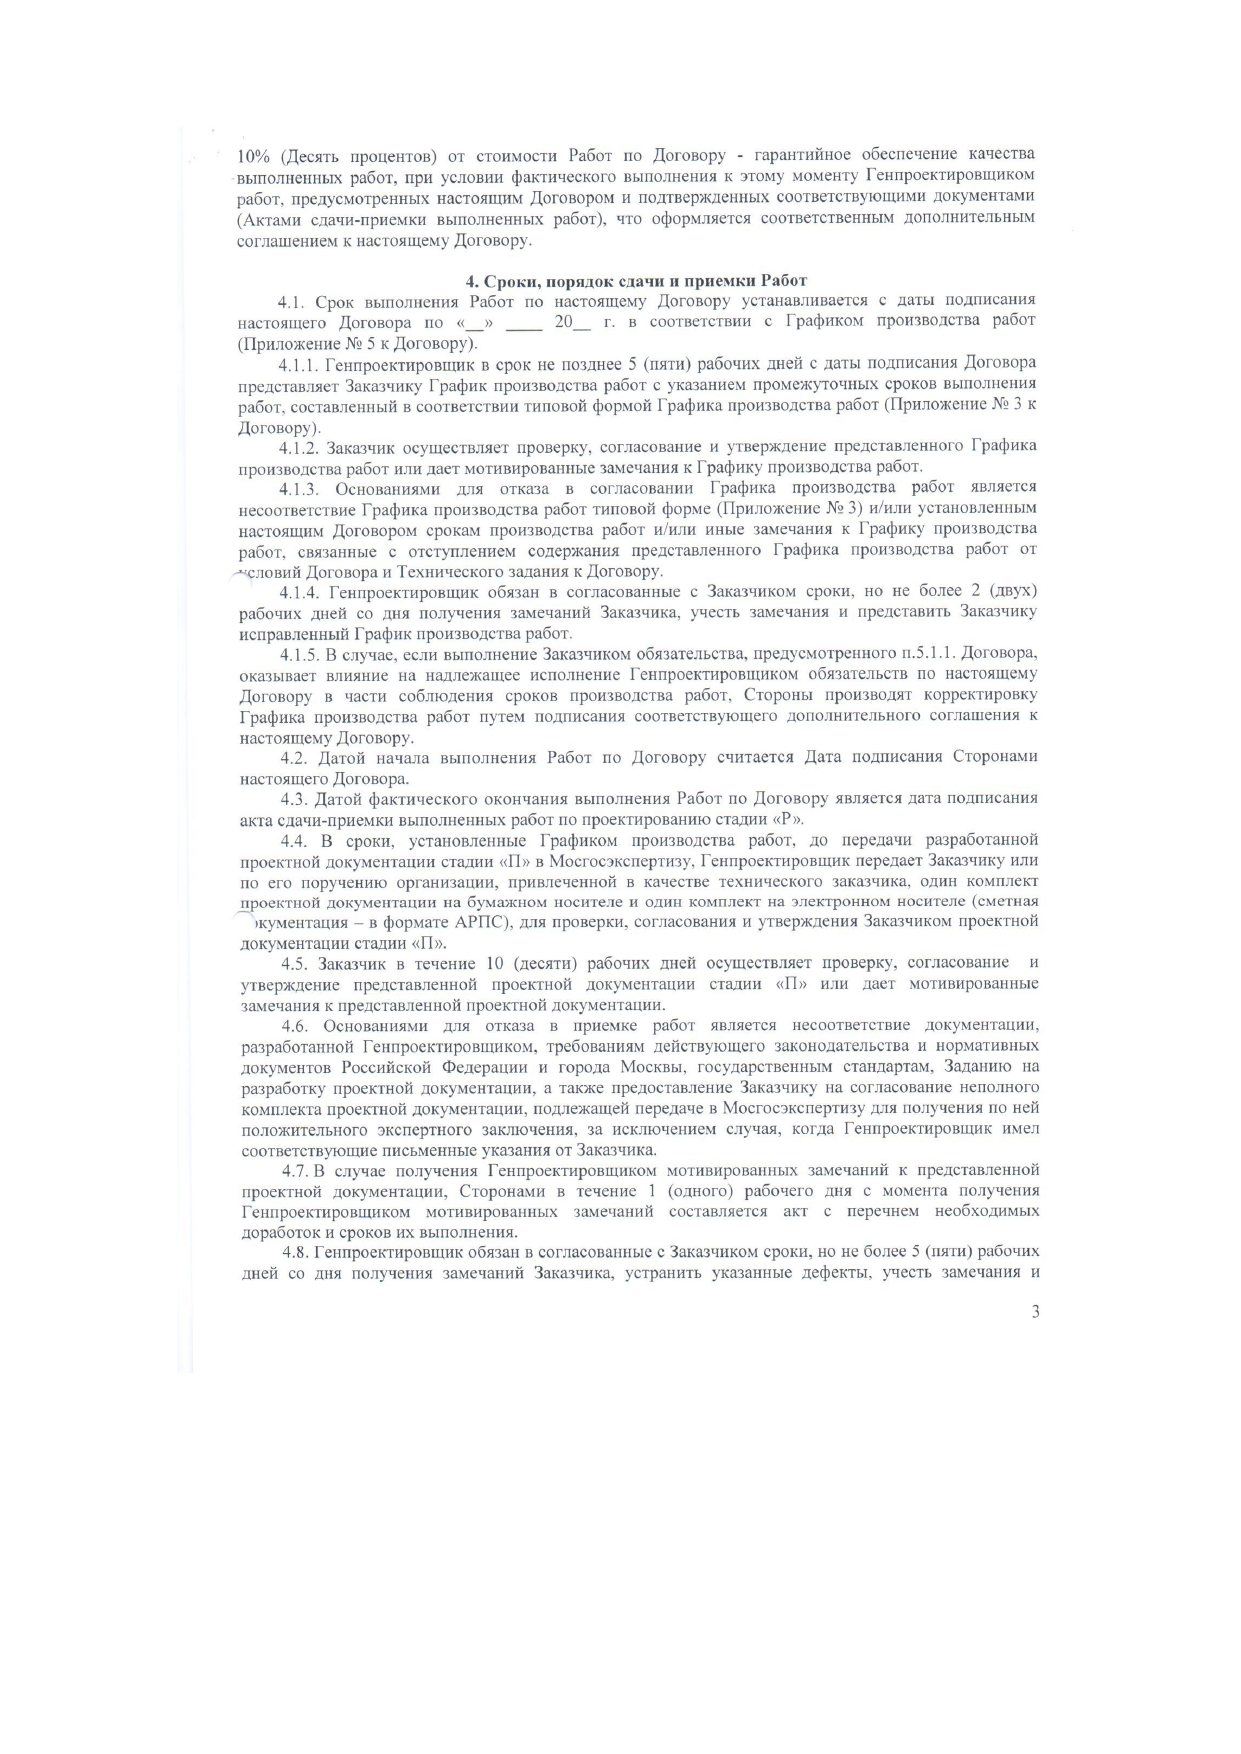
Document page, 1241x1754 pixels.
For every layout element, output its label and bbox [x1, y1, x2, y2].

picture [177, 118, 1099, 1636]
